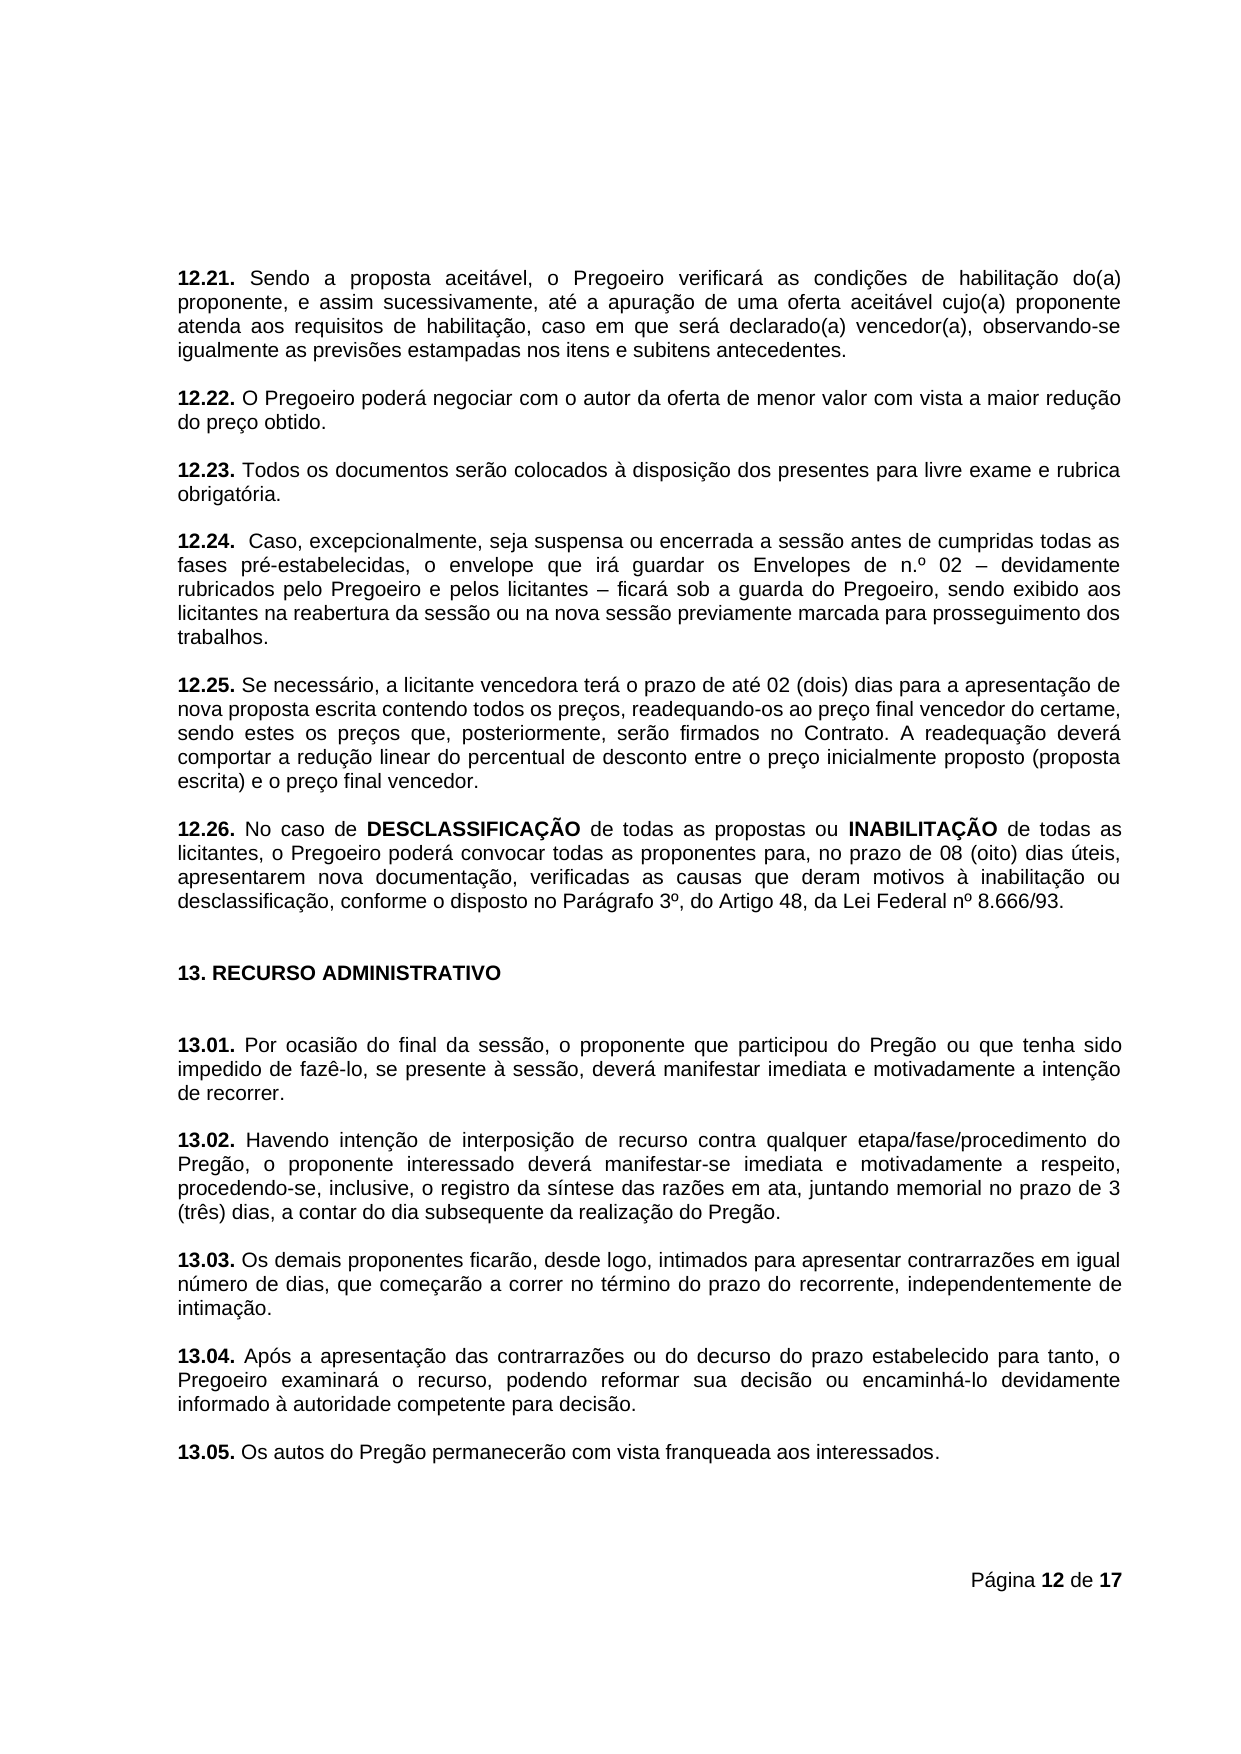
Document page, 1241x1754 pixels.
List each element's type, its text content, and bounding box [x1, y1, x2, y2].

text 13.05. Os autos do Pregão permanecerão com vista franqueada aos interessados. [177, 1440, 1122, 1464]
text 12.22. O Pregoeiro poderá negociar com o autor da oferta de menor valor com vista a maior redução do preço obtido. [177, 386, 1122, 433]
text 12.23. Todos os documentos serão colocados à disposição dos presentes para livre exame e rubrica obrigatória. [177, 457, 1122, 505]
text 13.03. Os demais proponentes ficarão, desde logo, intimados para apresentar contrarrazões em igual número de dias, que começarão a correr no término do prazo do recorrente, independentemente de intimação. [177, 1248, 1122, 1320]
text 12.21. Sendo a proposta aceitável, o Pregoeiro verificará as condições de habilitação do(a) proponente, e assim sucessivamente, até a apuração de uma oferta aceitável cujo(a) proponente atenda aos requisitos de habilitação, caso em que será declarado(a) vencedor(a), observando-se igualmente as previsões estampadas nos itens e subitens antecedentes. [177, 266, 1122, 362]
text 13.02. Havendo intenção de interposição de recurso contra qualquer etapa/fase/procedimento do Pregão, o proponente interessado deverá manifestar-se imediata e motivadamente a respeito, procedendo-se, inclusive, o registro da síntese das razões em ata, juntando memorial no prazo de 3 (três) dias, a contar do dia subsequente da realização do Pregão. [177, 1128, 1122, 1224]
text 12.25. Se necessário, a licitante vencedora terá o prazo de até 02 (dois) dias para a apresentação de nova proposta escrita contendo todos os preços, readequando-os ao preço final vencedor do certame, sendo estes os preços que, posteriormente, serão firmados no Contrato. A readequação deverá comportar a redução linear do percentual de desconto entre o preço inicialmente proposto (proposta escrita) e o preço final vencedor. [177, 673, 1122, 793]
text 13. RECURSO ADMINISTRATIVO [177, 961, 1122, 984]
text 13.04. Após a apresentação das contrarrazões ou do decurso do prazo estabelecido para tanto, o Pregoeiro examinará o recurso, podendo reformar sua decisão ou encaminhá-lo devidamente informado à autoridade competente para decisão. [177, 1344, 1122, 1416]
text 12.26. No caso de DESCLASSIFICAÇÃO de todas as propostas ou INABILITAÇÃO de todas as licitantes, o Pregoeiro poderá convocar todas as proponentes para, no prazo de 08 (oito) dias úteis, apresentarem nova documentação, verificadas as causas que deram motivos à inabilitação ou desclassificação, conforme o disposto no Parágrafo 3º, do Artigo 48, da Lei Federal nº 8.666/93. [177, 817, 1122, 913]
text 12.24. Caso, excepcionalmente, seja suspensa ou encerrada a sessão antes de cumpridas todas as fases pré-estabelecidas, o envelope que irá guardar os Envelopes de n.º 02 – devidamente rubricados pelo Pregoeiro e pelos licitantes – ficará sob a guarda do Pregoeiro, sendo exibido aos licitantes na reabertura da sessão ou na nova sessão previamente marcada para prosseguimento dos trabalhos. [177, 529, 1122, 649]
text 13.01. Por ocasião do final da sessão, o proponente que participou do Pregão ou que tenha sido impedido de fazê-lo, se presente à sessão, deverá manifestar imediata e motivadamente a intenção de recorrer. [177, 1032, 1122, 1104]
